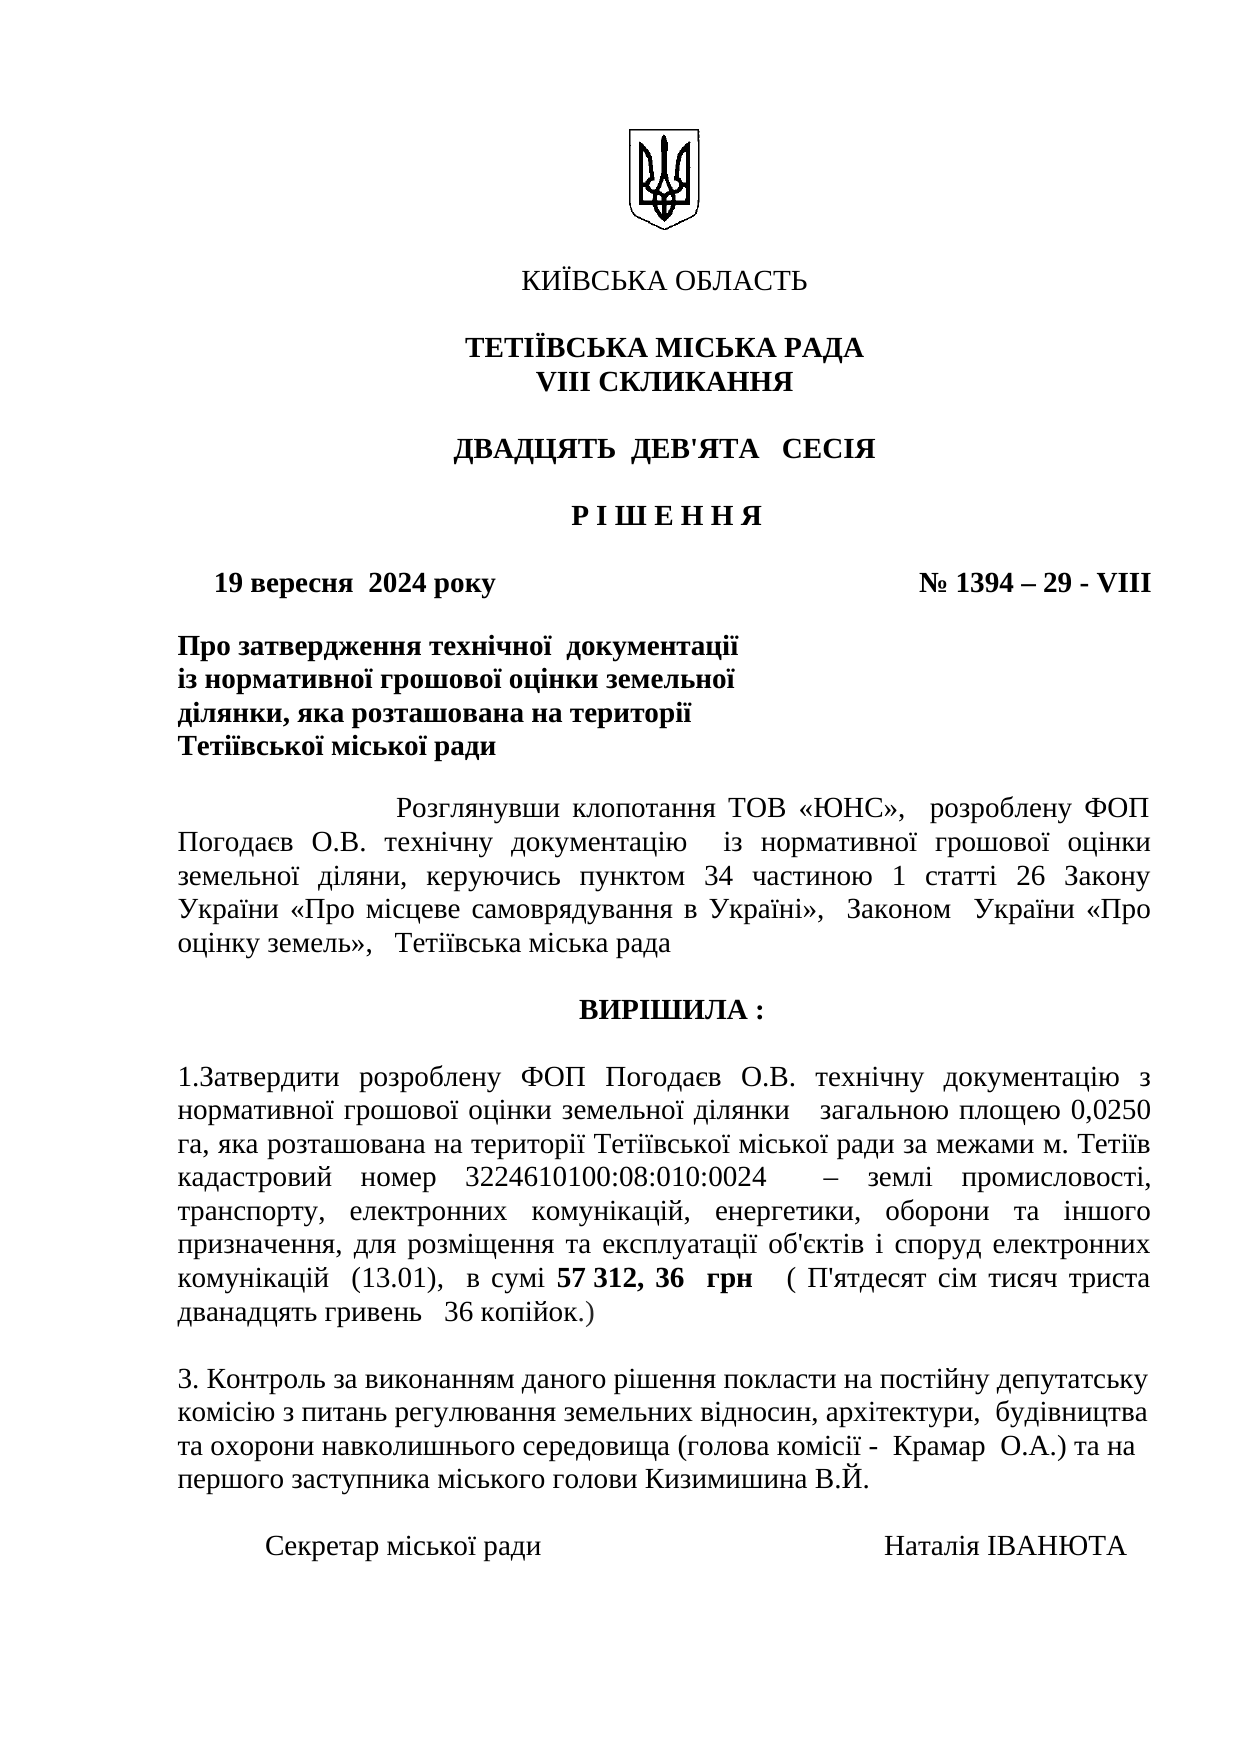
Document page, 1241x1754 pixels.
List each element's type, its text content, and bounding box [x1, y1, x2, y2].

text Тетіївської міської ради [177, 728, 1152, 762]
text ВИРІШИЛА : [192, 992, 1152, 1025]
text 1.Затвердити розроблену ФОП Погодаєв О.В. технічну документацію з нормативної грошової оцінки земельної ділянки загальною площею 0,0250 га, яка розташована на території Тетіївської міської ради за межами м. Тетіїв кадастровий номер 3224610100:08:010:0024 – землі промисловості, транспорту, електронних комунікацій, енергетики, оборони та іншого призначення, для розміщення та експлуатації об'єктів і споруд електронних комунікацій (13.01), в сумі 57 312, 36 грн ( П'ятдесят сім тисяч триста дванадцять гривень 36 копійок.) [177, 1059, 1152, 1327]
text Розглянувши клопотання ТОВ «ЮНС», розроблену ФОП Погодаєв О.В. технічну документацію із нормативної грошової оцінки земельної діляни, керуючись пунктом 34 частиною 1 статті 26 Закону України «Про місцеве самоврядування в Україні», Законом України «Про оцінку земель», Тетіївська міська рада [177, 791, 1152, 958]
text Р І Ш Е Н Н Я [177, 498, 1152, 532]
text із нормативної грошової оцінки земельної [177, 661, 1152, 695]
text ДВАДЦЯТЬ ДЕВ'ЯТА СЕСІЯ [177, 431, 1152, 465]
text КИЇВСЬКА ОБЛАСТЬ [177, 263, 1152, 297]
text ділянки, яка розташована на території [177, 695, 1152, 728]
text 19 вересня 2024 року № 1394 – 29 - VIIІ [177, 565, 1152, 628]
text Секретар міської ради Наталія ІВАНЮТА [177, 1528, 1161, 1562]
text ТЕТІЇВСЬКА МІСЬКА РАДА [177, 331, 1152, 364]
text VІІІ СКЛИКАННЯ [177, 364, 1152, 398]
text 3. Контроль за виконанням даного рішення покласти на постійну депутатську комісію з питань регулювання земельних відносин, архітектури, будівництва та охорони навколишнього середовища (голова комісії - Крамар О.А.) та на першого заступника міського голови Кизимишина В.Й. [177, 1361, 1152, 1495]
picture [628, 128, 700, 230]
text Про затвердження технічної документації [177, 628, 1152, 661]
